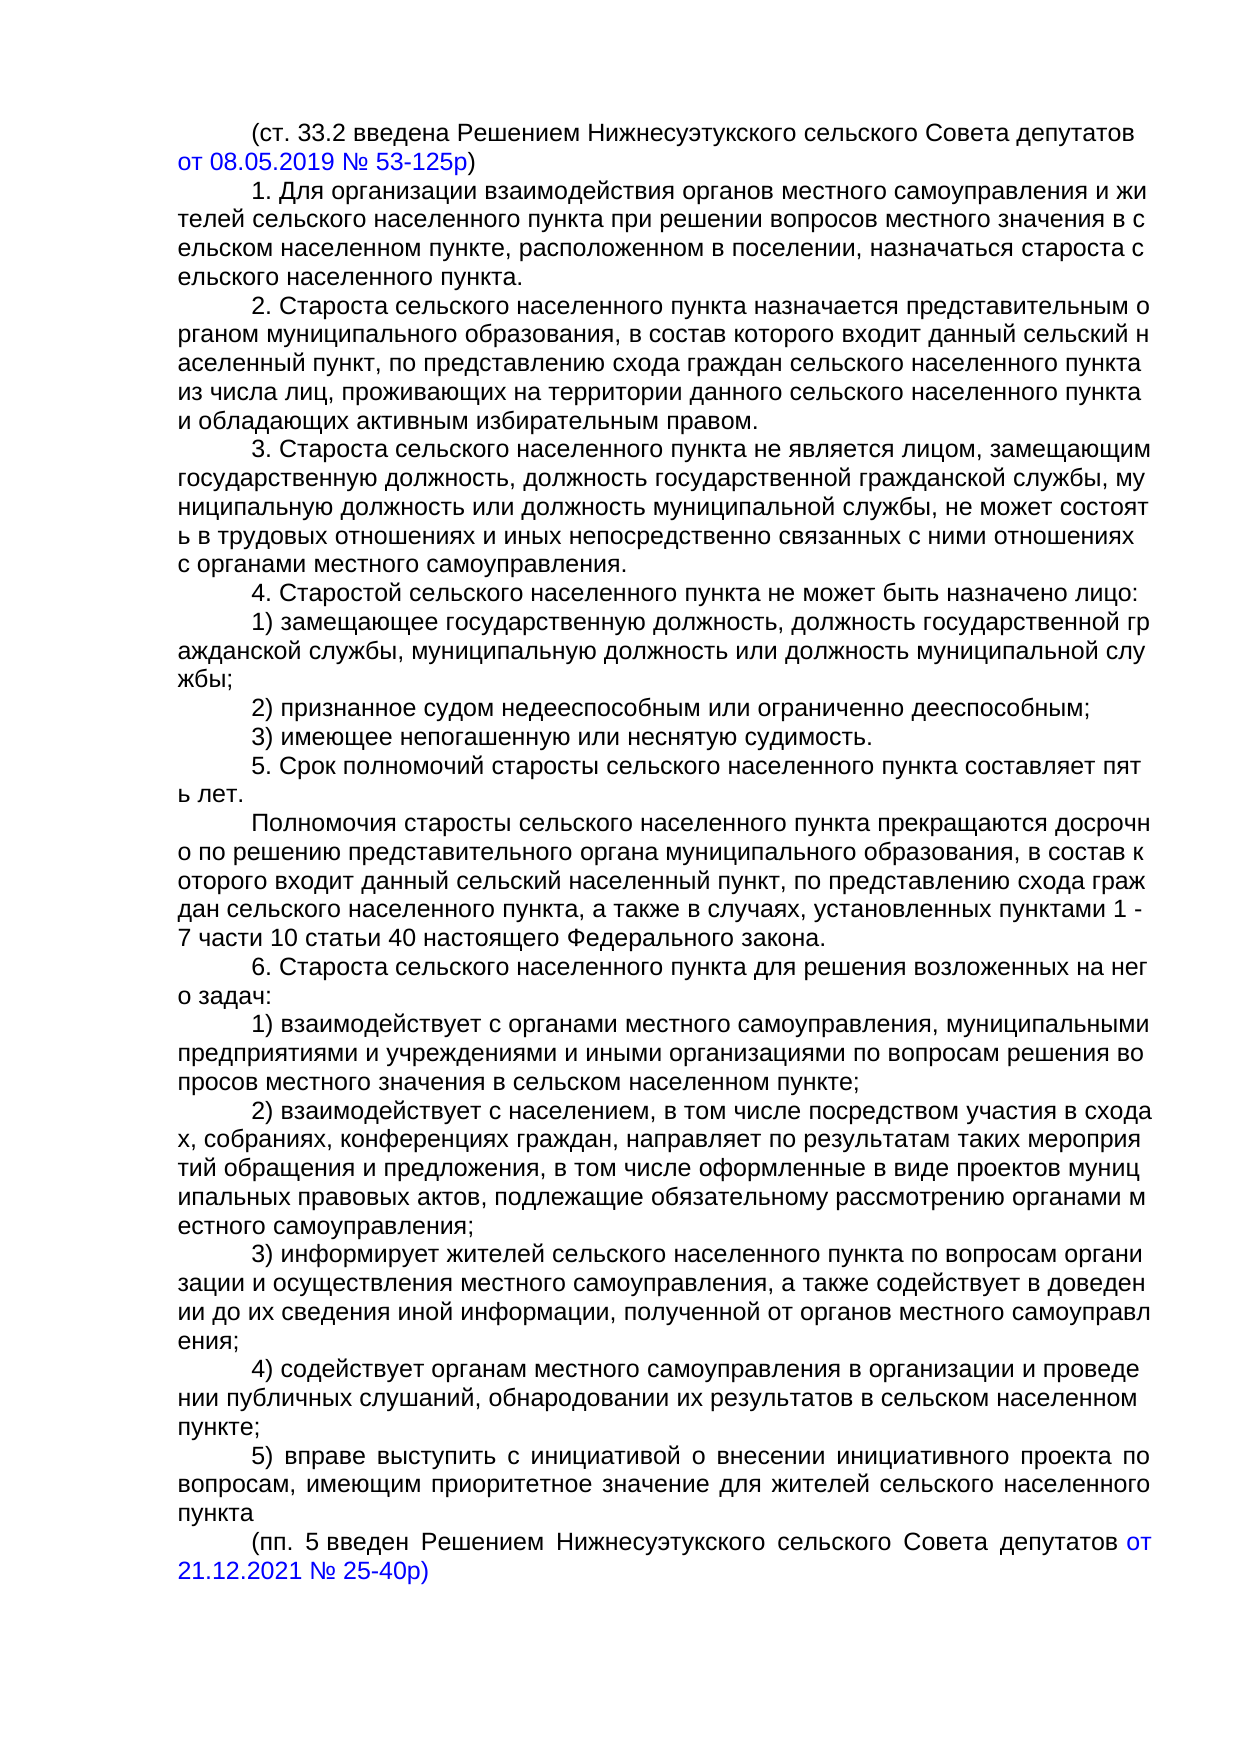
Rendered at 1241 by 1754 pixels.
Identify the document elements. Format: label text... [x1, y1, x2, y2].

text 5) вправе выступить с инициативой о внесении инициативного проекта по вопросам, имеющим приоритетное значение для жителей сельского населенного пункта [177, 1441, 1152, 1527]
text 2) взаимодействует с населением, в том числе посредством участия в сходах, собраниях, конференциях граждан, направляет по результатам таких мероприятий обращения и предложения, в том числе оформленные в виде проектов муниципальных правовых актов, подлежащие обязательному рассмотрению органами местного самоуправления; [177, 1096, 1152, 1239]
text 1) замещающее государственную должность, должность государственной гражданской службы, муниципальную должность или должность муниципальной службы; [177, 607, 1152, 693]
text 3. Староста сельского населенного пункта не является лицом, замещающим государственную должность, должность государственной гражданской службы, муниципальную должность или должность муниципальной службы, не может состоять в трудовых отношениях и иных непосредственно связанных с ними отношениях с органами местного самоуправления. [177, 434, 1152, 578]
text 3) информирует жителей сельского населенного пункта по вопросам организации и осуществления местного самоуправления, а также содействует в доведении до их сведения иной информации, полученной от органов местного самоуправления; [177, 1239, 1152, 1354]
text (пп. 5 введен Решением Нижнесуэтукского сельского Совета депутатов от 21.12.2021 № 25-40р) [177, 1527, 1152, 1584]
text 2) признанное судом недееспособным или ограниченно дееспособным; [177, 693, 1152, 722]
text 6. Староста сельского населенного пункта для решения возложенных на него задач: [177, 952, 1152, 1009]
text 3) имеющее непогашенную или неснятую судимость. [177, 722, 1152, 751]
text 1. Для организации взаимодействия органов местного самоуправления и жителей сельского населенного пункта при решении вопросов местного значения в сельском населенном пункте, расположенном в поселении, назначаться староста сельского населенного пункта. [177, 176, 1152, 291]
text 4) содействует органам местного самоуправления в организации и проведении публичных слушаний, обнародовании их результатов в сельском населенном пункте; [177, 1354, 1152, 1441]
text (ст. 33.2 введена Решением Нижнесуэтукского сельского Совета депутатов от 08.05.2019 № 53-125р) [177, 118, 1152, 176]
text Полномочия старосты сельского населенного пункта прекращаются досрочно по решению представительного органа муниципального образования, в состав которого входит данный сельский населенный пункт, по представлению схода граждан сельского населенного пункта, а также в случаях, установленных пунктами 1 - 7 части 10 статьи 40 настоящего Федерального закона. [177, 808, 1152, 952]
text 5. Срок полномочий старосты сельского населенного пункта составляет пять лет. [177, 751, 1152, 808]
text 1) взаимодействует с органами местного самоуправления, муниципальными предприятиями и учреждениями и иными организациями по вопросам решения вопросов местного значения в сельском населенном пункте; [177, 1009, 1152, 1096]
text 4. Старостой сельского населенного пункта не может быть назначено лицо: [177, 578, 1152, 607]
text 2. Староста сельского населенного пункта назначается представительным органом муниципального образования, в состав которого входит данный сельский населенный пункт, по представлению схода граждан сельского населенного пункта из числа лиц, проживающих на территории данного сельского населенного пункта и обладающих активным избирательным правом. [177, 291, 1152, 434]
